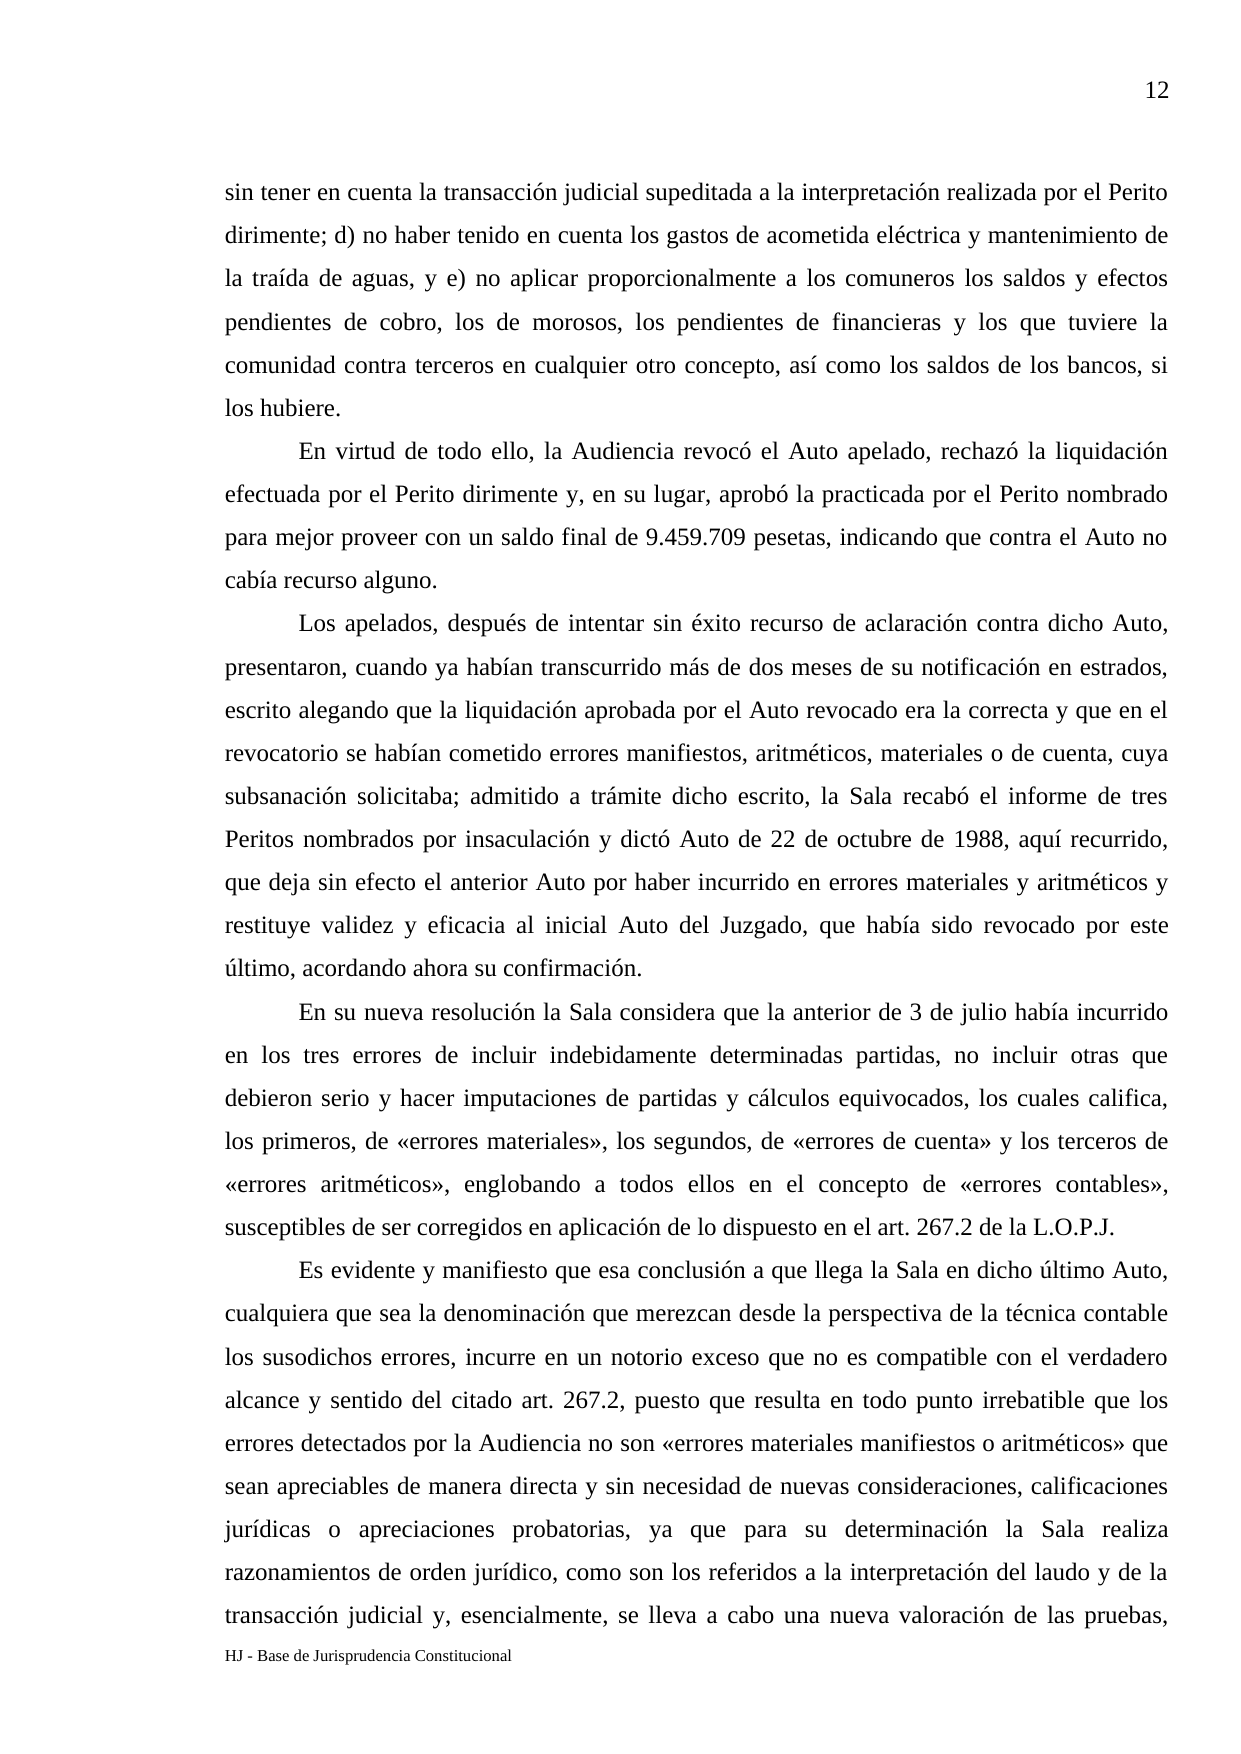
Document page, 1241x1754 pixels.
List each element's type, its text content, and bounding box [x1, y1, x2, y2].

text Los apelados, después de intentar sin éxito recurso de aclaración contra dicho Auto, presentaron, cuando ya habían transcurrido más de dos meses de su notificación en estrados, escrito alegando que la liquidación aprobada por el Auto revocado era la correcta y que en el revocatorio se habían cometido errores manifiestos, aritméticos, materiales o de cuenta, cuya subsanación solicitaba; admitido a trámite dicho escrito, la Sala recabó el informe de tres Peritos nombrados por insaculación y dictó Auto de 22 de octubre de 1988, aquí recurrido, que deja sin efecto el anterior Auto por haber incurrido en errores materiales y aritméticos y restituye validez y eficacia al inicial Auto del Juzgado, que había sido revocado por este último, acordando ahora su confirmación. [224, 608, 1169, 982]
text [224, 177, 1169, 422]
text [224, 1255, 1169, 1629]
text En su nueva resolución la Sala considera que la anterior de 3 de julio había incurrido en los tres errores de incluir indebidamente determinadas partidas, no incluir otras que debieron serio y hacer imputaciones de partidas y cálculos equivocados, los cuales califica, los primeros, de «errores materiales», los segundos, de «errores de cuenta» y los terceros de «errores aritméticos», englobando a todos ellos en el concepto de «errores contables», susceptibles de ser corregidos en aplicación de lo dispuesto en el art. 267.2 de la L.O.P.J. [224, 997, 1169, 1241]
text En virtud de todo ello, la Audiencia revocó el Auto apelado, rechazó la liquidación efectuada por el Perito dirimente y, en su lugar, aprobó la practicada por el Perito nombrado para mejor proveer con un saldo final de 9.459.709 pesetas, indicando que contra el Auto no cabía recurso alguno. [224, 436, 1169, 594]
